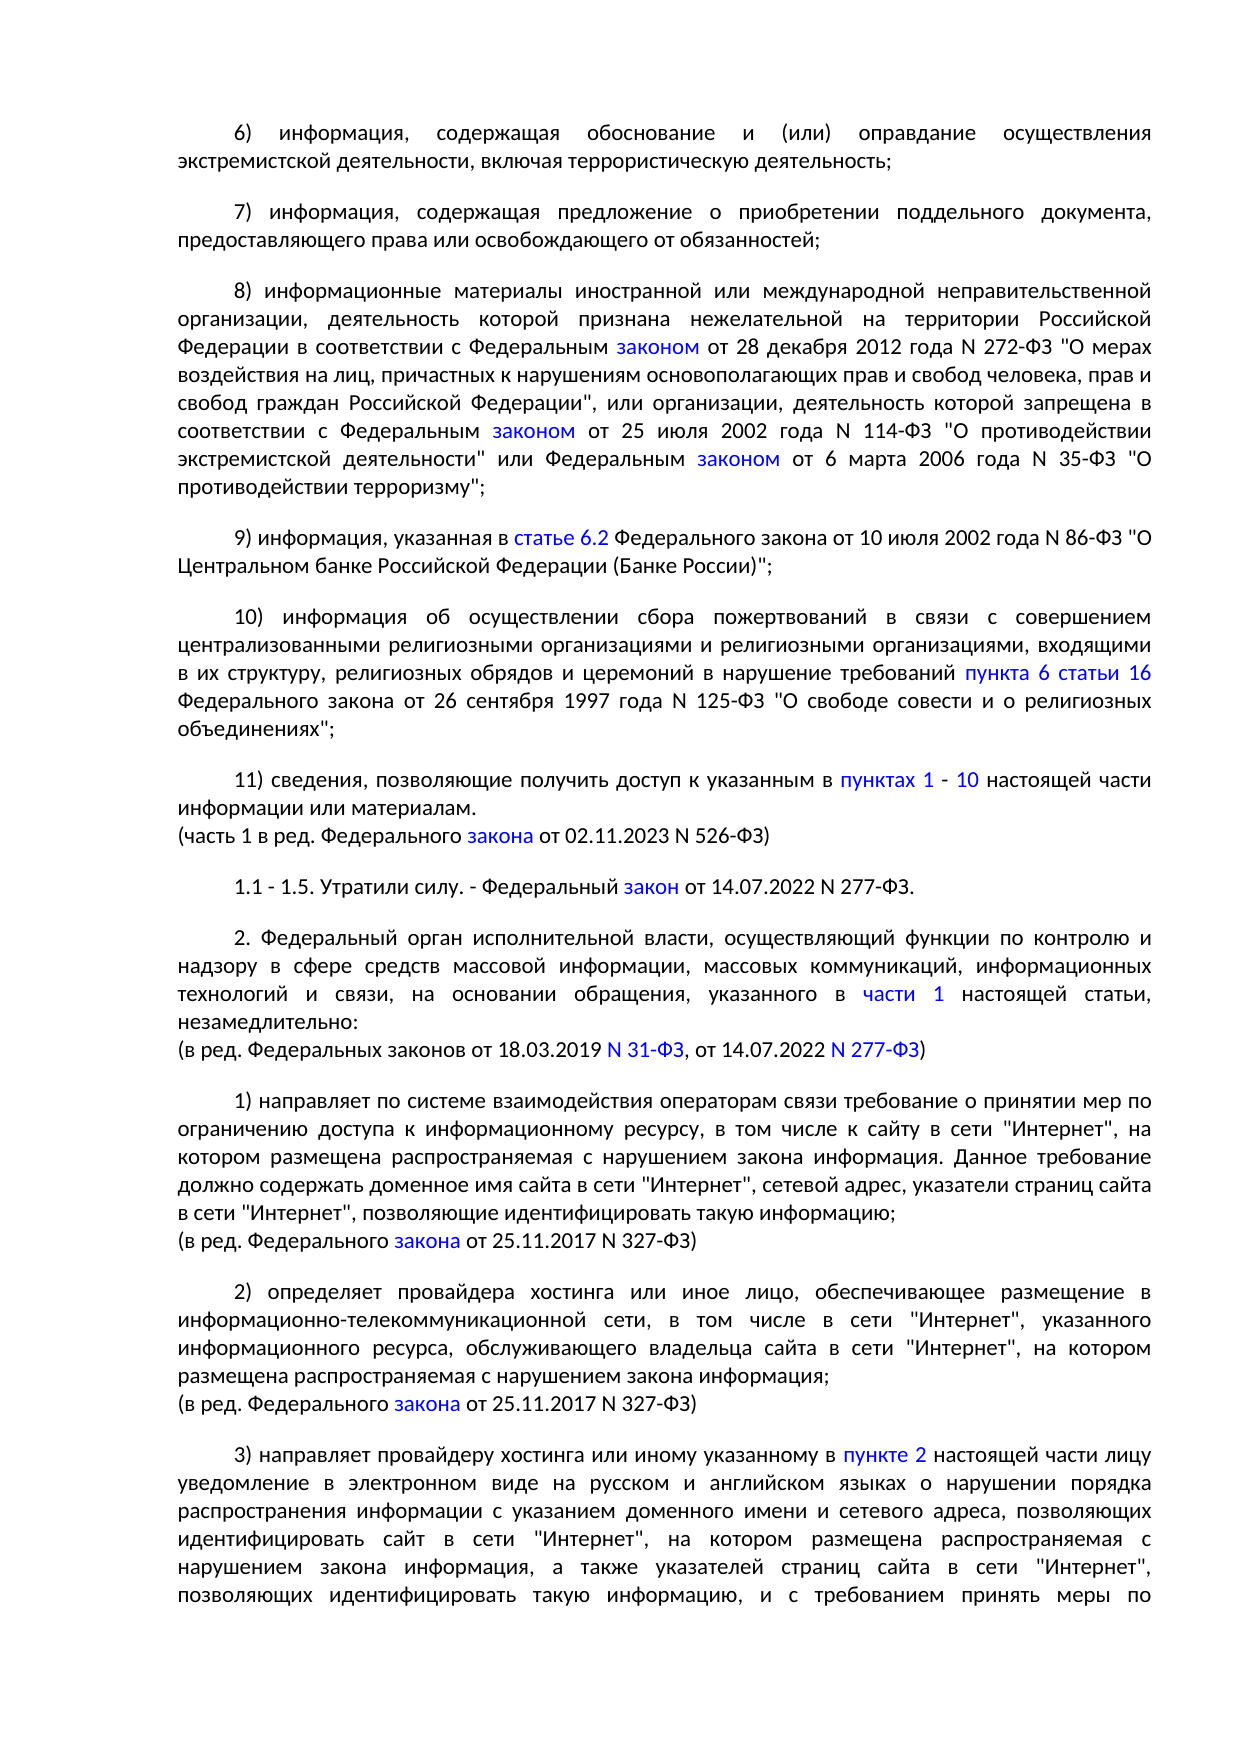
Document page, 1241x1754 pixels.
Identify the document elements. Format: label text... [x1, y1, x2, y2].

text (в ред. Федерального закона от 25.11.2017 N 327-ФЗ) [177, 1226, 1152, 1254]
text 7) информация, содержащая предложение о приобретении поддельного документа, предоставляющего права или освобождающего от обязанностей; [177, 197, 1152, 253]
text (в ред. Федерального закона от 25.11.2017 N 327-ФЗ) [177, 1389, 1152, 1417]
text 9) информация, указанная в статье 6.2 Федерального закона от 10 июля 2002 года N 86-ФЗ "О Центральном банке Российской Федерации (Банке России)"; [177, 523, 1152, 579]
text 8) информационные материалы иностранной или международной неправительственной организации, деятельность которой признана нежелательной на территории Российской Федерации в соответствии с Федеральным законом от 28 декабря 2012 года N 272-ФЗ "О мерах воздействия на лиц, причастных к нарушениям основополагающих прав и свобод человека, прав и свобод граждан Российской Федерации", или организации, деятельность которой запрещена в соответствии с Федеральным законом от 25 июля 2002 года N 114-ФЗ "О противодействии экстремистской деятельности" или Федеральным законом от 6 марта 2006 года N 35-ФЗ "О противодействии терроризму"; [177, 276, 1152, 500]
text 1) направляет по системе взаимодействия операторам связи требование о принятии мер по ограничению доступа к информационному ресурсу, в том числе к сайту в сети "Интернет", на котором размещена распространяемая с нарушением закона информация. Данное требование должно содержать доменное имя сайта в сети "Интернет", сетевой адрес, указатели страниц сайта в сети "Интернет", позволяющие идентифицировать такую информацию; [177, 1086, 1152, 1226]
text (часть 1 в ред. Федерального закона от 02.11.2023 N 526-ФЗ) [177, 821, 1152, 849]
text 1.1 - 1.5. Утратили силу. - Федеральный закон от 14.07.2022 N 277-ФЗ. [177, 872, 1152, 900]
text 6) информация, содержащая обоснование и (или) оправдание осуществления экстремистской деятельности, включая террористическую деятельность; [177, 118, 1152, 174]
text 11) сведения, позволяющие получить доступ к указанным в пунктах 1 - 10 настоящей части информации или материалам. [177, 765, 1152, 821]
text (в ред. Федеральных законов от 18.03.2019 N 31-ФЗ, от 14.07.2022 N 277-ФЗ) [177, 1035, 1152, 1063]
text 2. Федеральный орган исполнительной власти, осуществляющий функции по контролю и надзору в сфере средств массовой информации, массовых коммуникаций, информационных технологий и связи, на основании обращения, указанного в части 1 настоящей статьи, незамедлительно: [177, 923, 1152, 1035]
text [177, 1440, 1152, 1608]
text 2) определяет провайдера хостинга или иное лицо, обеспечивающее размещение в информационно-телекоммуникационной сети, в том числе в сети "Интернет", указанного информационного ресурса, обслуживающего владельца сайта в сети "Интернет", на котором размещена распространяемая с нарушением закона информация; [177, 1277, 1152, 1389]
text 10) информация об осуществлении сбора пожертвований в связи с совершением централизованными религиозными организациями и религиозными организациями, входящими в их структуру, религиозных обрядов и церемоний в нарушение требований пункта 6 статьи 16 Федерального закона от 26 сентября 1997 года N 125-ФЗ "О свободе совести и о религиозных объединениях"; [177, 602, 1152, 742]
